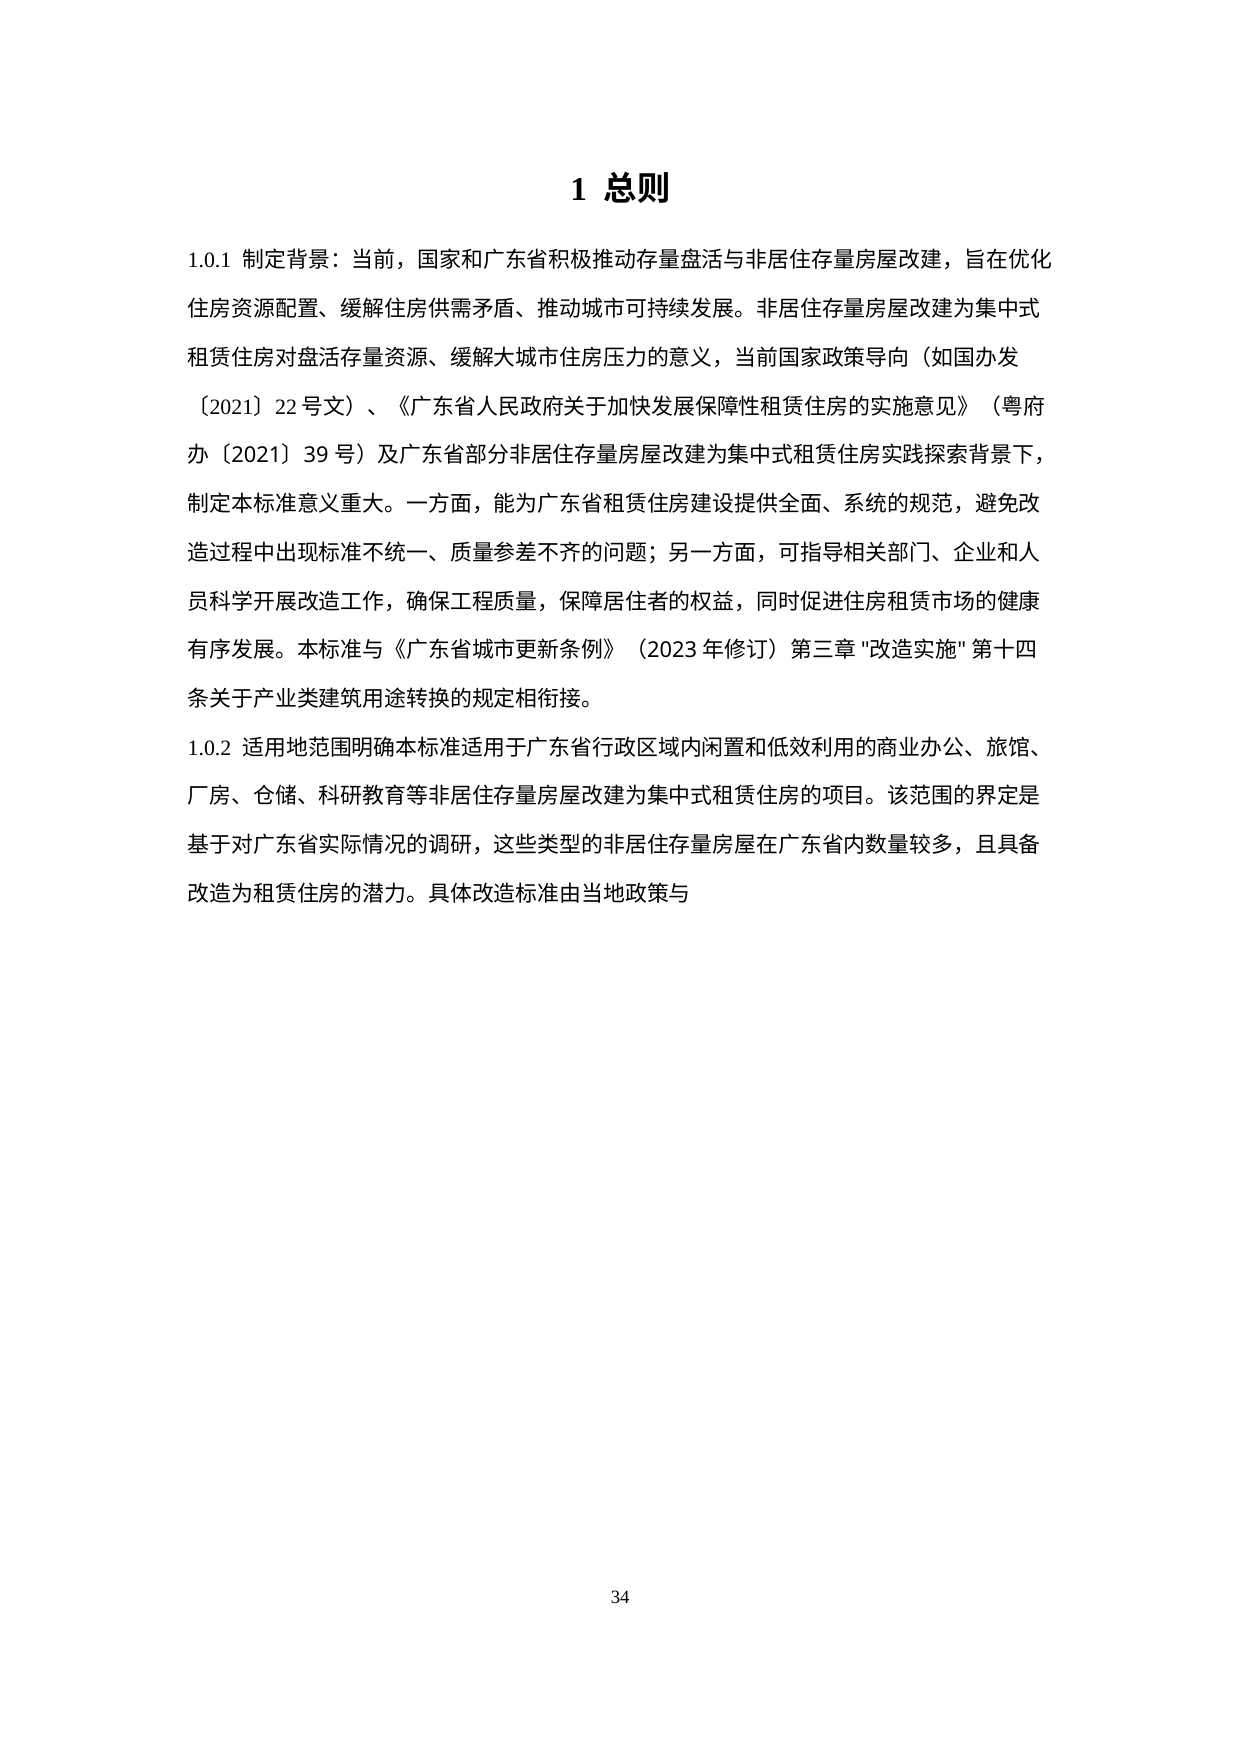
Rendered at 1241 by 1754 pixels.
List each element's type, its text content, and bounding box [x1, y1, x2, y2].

text 1.0.2 适用地范围明确本标准适用于广东省行政区域内闲置和低效利用的商业办公、旅馆、厂房、仓储、科研教育等非居住存量房屋改建为集中式租赁住房的项目。该范围的界定是基于对广东省实际情况的调研，这些类型的非居住存量房屋在广东省内数量较多，且具备改造为租赁住房的潜力。具体改造标准由当地政策与 [187, 729, 1053, 908]
text 1 总则 [187, 153, 1053, 218]
text 1.0.1 制定背景：当前，国家和广东省积极推动存量盘活与非居住存量房屋改建，旨在优化住房资源配置、缓解住房供需矛盾、推动城市可持续发展。非居住存量房屋改建为集中式租赁住房对盘活存量资源、缓解大城市住房压力的意义，当前国家政策导向（如国办发〔2021〕22号文）、《广东省人民政府关于加快发展保障性租赁住房的实施意见》（粤府办〔2021〕39 号）及广东省部分非居住存量房屋改建为集中式租赁住房实践探索背景下，制定本标准意义重大。一方面，能为广东省租赁住房建设提供全面、系统的规范，避免改造过程中出现标准不统一、质量参差不齐的问题；另一方面，可指导相关部门、企业和人员科学开展改造工作，确保工程质量，保障居住者的权益，同时促进住房租赁市场的健康有序发展。本标准与《广东省城市更新条例》（2023 年修订）第三章 "改造实施" 第十四条关于产业类建筑用途转换的规定相衔接。 [187, 242, 1053, 713]
